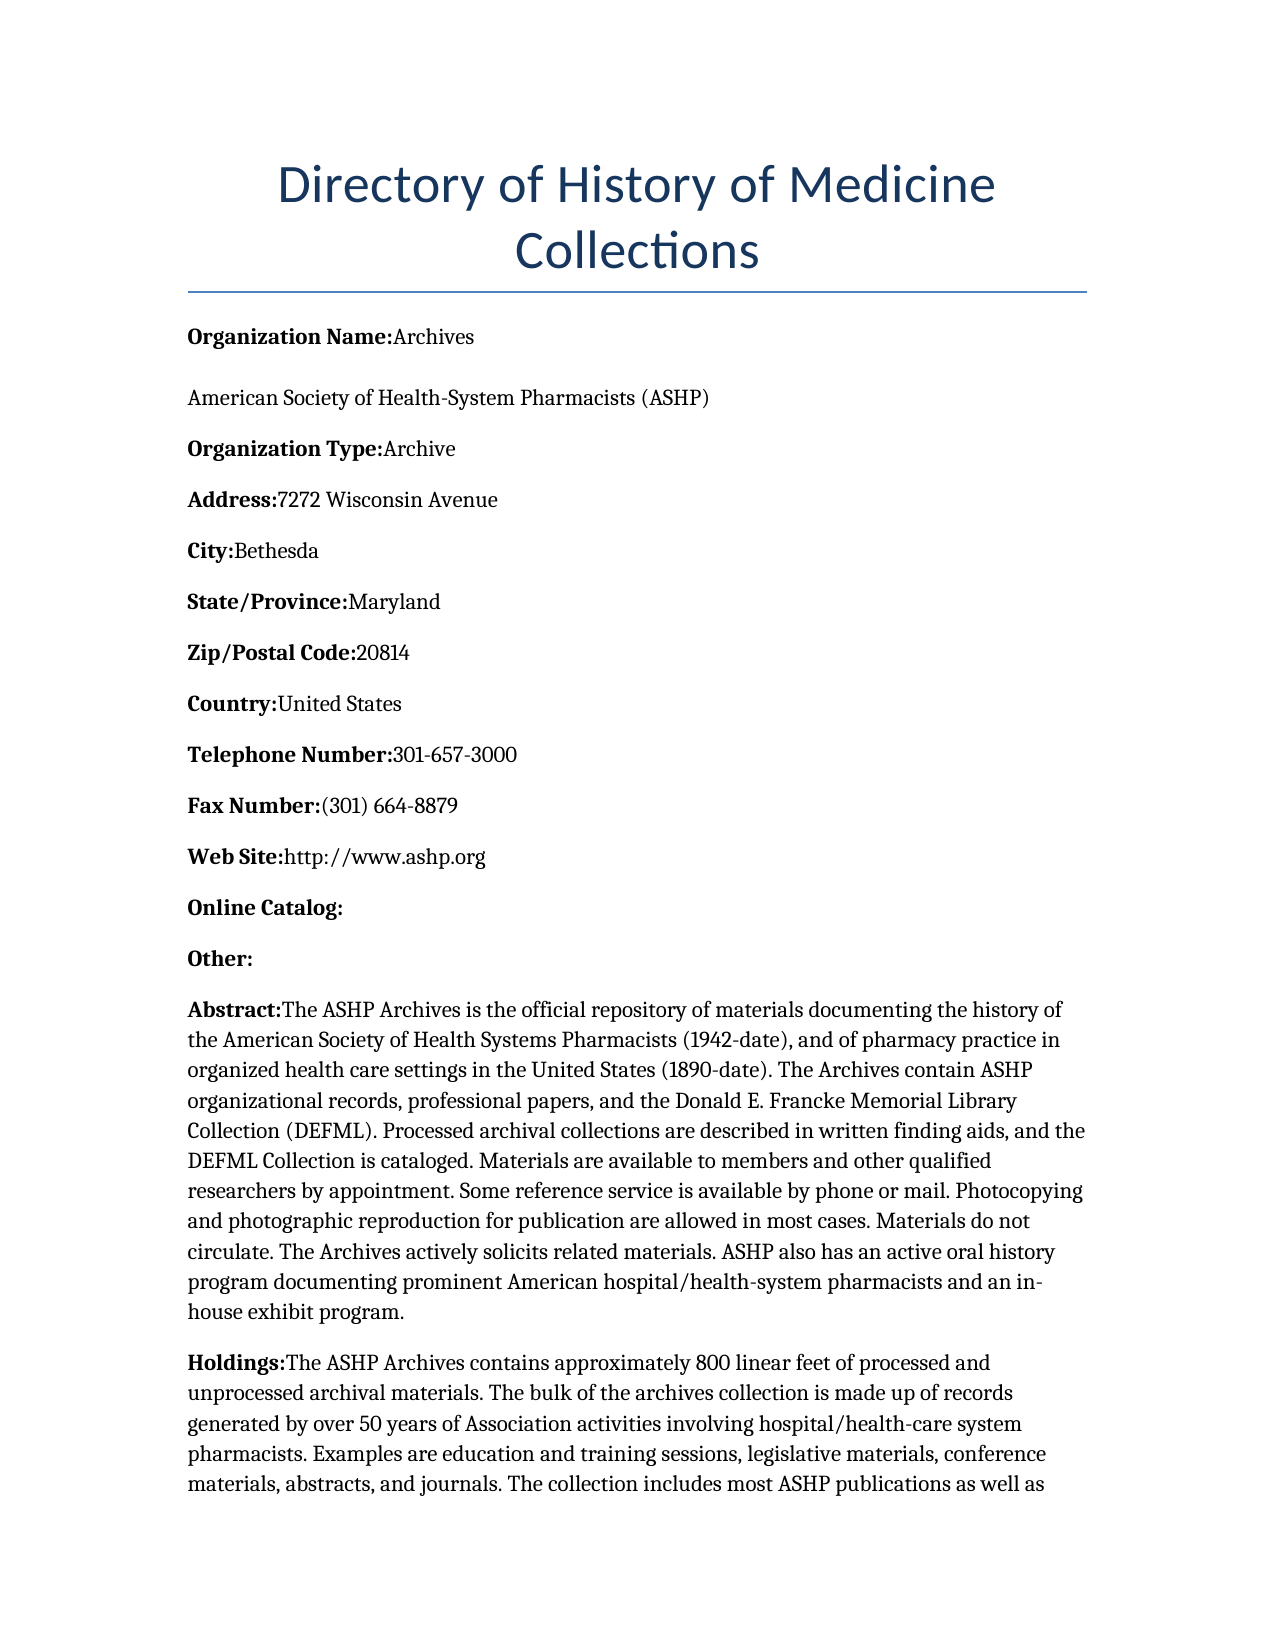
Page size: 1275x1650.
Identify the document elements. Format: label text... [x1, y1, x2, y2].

text Organization Type:Archive [187, 435, 1087, 462]
text Country:United States [187, 691, 1087, 717]
text Fax Number:(301) 664-8879 [187, 793, 1087, 819]
text Online Catalog: [187, 895, 1087, 921]
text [187, 1350, 1087, 1497]
text Zip/Postal Code:20814 [187, 639, 1087, 666]
text State/Province:Maryland [187, 588, 1087, 615]
title Directory of History of Medicine Collections [187, 150, 1087, 293]
text Address:7272 Wisconsin Avenue [187, 486, 1087, 513]
text Telephone Number:301-657-3000 [187, 742, 1087, 768]
text Abstract:The ASHP Archives is the official repository of materials documenting the history of the American Society of Health Systems Pharmacists (1942-date), and of pharmacy practice in organized health care settings in the United States (1890-date). The Archives contain ASHP organizational records, professional papers, and the Donald E. Francke Memorial Library Collection (DEFML). Processed archival collections are described in written finding aids, and the DEFML Collection is cataloged. Materials are available to members and other qualified researchers by appointment. Some reference service is available by phone or mail. Photocopying and photographic reproduction for publication are allowed in most cases. Materials do not circulate. The Archives actively solicits related materials. ASHP also has an active oral history program documenting prominent American hospital/health-system pharmacists and an in-house exhibit program. [187, 997, 1087, 1325]
text Other: [187, 946, 1087, 972]
text City:Bethesda [187, 537, 1087, 564]
text Organization Name:Archives American Society of Health-System Pharmacists (ASHP) [187, 324, 1087, 411]
text Web Site:http://www.ashp.org [187, 844, 1087, 870]
